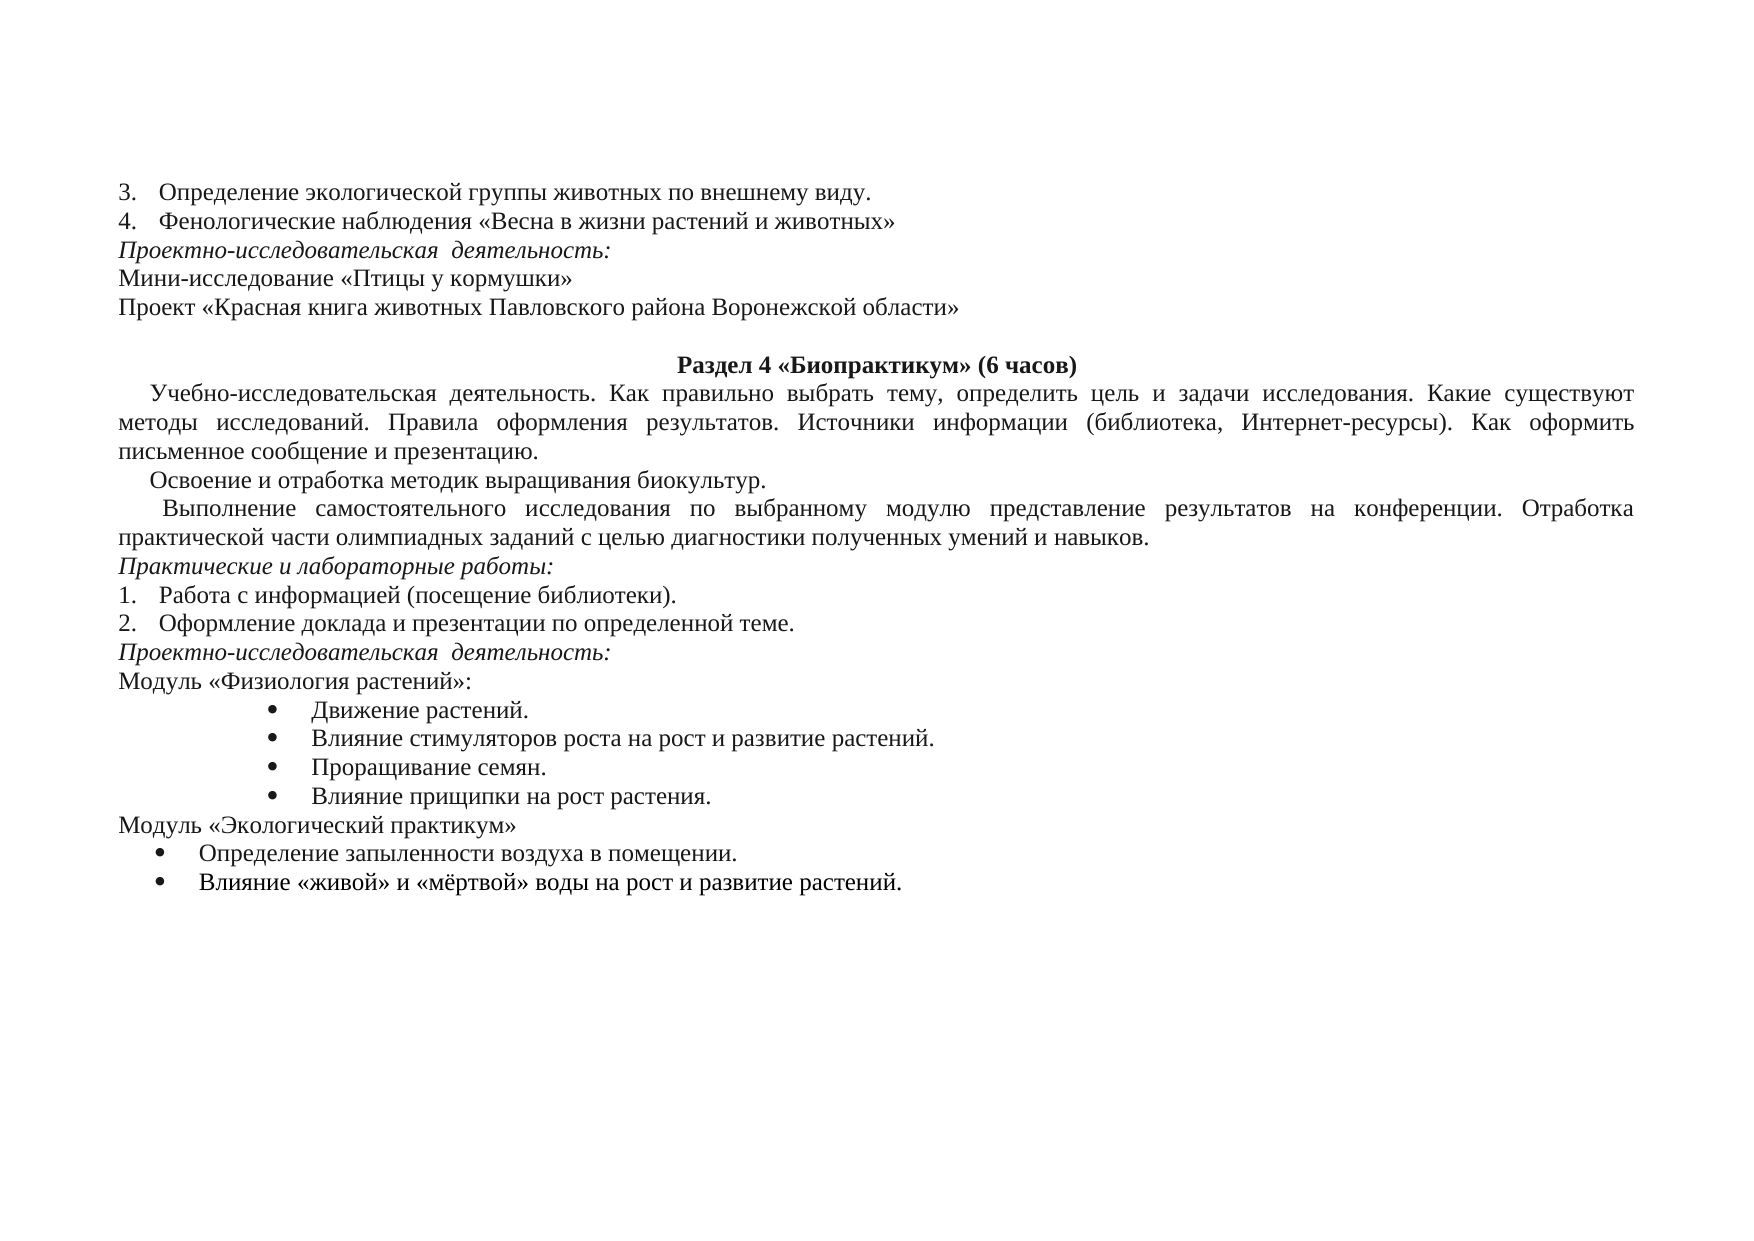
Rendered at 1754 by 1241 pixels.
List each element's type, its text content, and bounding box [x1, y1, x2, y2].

text Практические и лабораторные работы: [118, 551, 1636, 580]
text Проект «Красная книга животных Павловского района Воронежской области» [118, 292, 1636, 321]
text  Влияние «живой» и «мёртвой» воды на рост и развитие растений. [156, 867, 1636, 896]
text Проектно-исследовательская деятельность: [118, 637, 1636, 666]
text Мини-исследование «Птицы у кормушки» [118, 263, 1636, 292]
text  Определение запыленности воздуха в помещении. [156, 838, 1636, 867]
text Проектно-исследовательская деятельность: [118, 235, 1636, 263]
text 2. Оформление доклада и презентации по определенной теме. [118, 608, 1636, 637]
text Модуль «Физиология растений»: [118, 666, 1636, 695]
text Освоение и отработка методик выращивания биокультур. [118, 465, 1636, 493]
text  Движение растений. [268, 695, 1636, 723]
text 1. Работа с информацией (посещение библиотеки). [118, 580, 1636, 608]
text Модуль «Экологический практикум» [118, 810, 1636, 838]
text Раздел 4 «Биопрактикум» (6 часов) [118, 350, 1636, 378]
text  Влияние стимуляторов роста на рост и развитие растений. [268, 723, 1636, 752]
text  Влияние прищипки на рост растения. [268, 781, 1636, 810]
text  Проращивание семян. [268, 752, 1636, 781]
text Выполнение самостоятельного исследования по выбранному модулю представление результатов на конференции. Отработка практической части олимпиадных заданий с целью диагностики полученных умений и навыков. [118, 493, 1636, 551]
text 4. Фенологические наблюдения «Весна в жизни растений и животных» [118, 206, 1636, 235]
text 3. Определение экологической группы животных по внешнему виду. [118, 177, 1636, 206]
text Учебно-исследовательская деятельность. Как правильно выбрать тему, определить цель и задачи исследования. Какие существуют методы исследований. Правила оформления результатов. Источники информации (библиотека, Интернет-ресурсы). Как оформить письменное сообщение и презентацию. [118, 378, 1636, 465]
